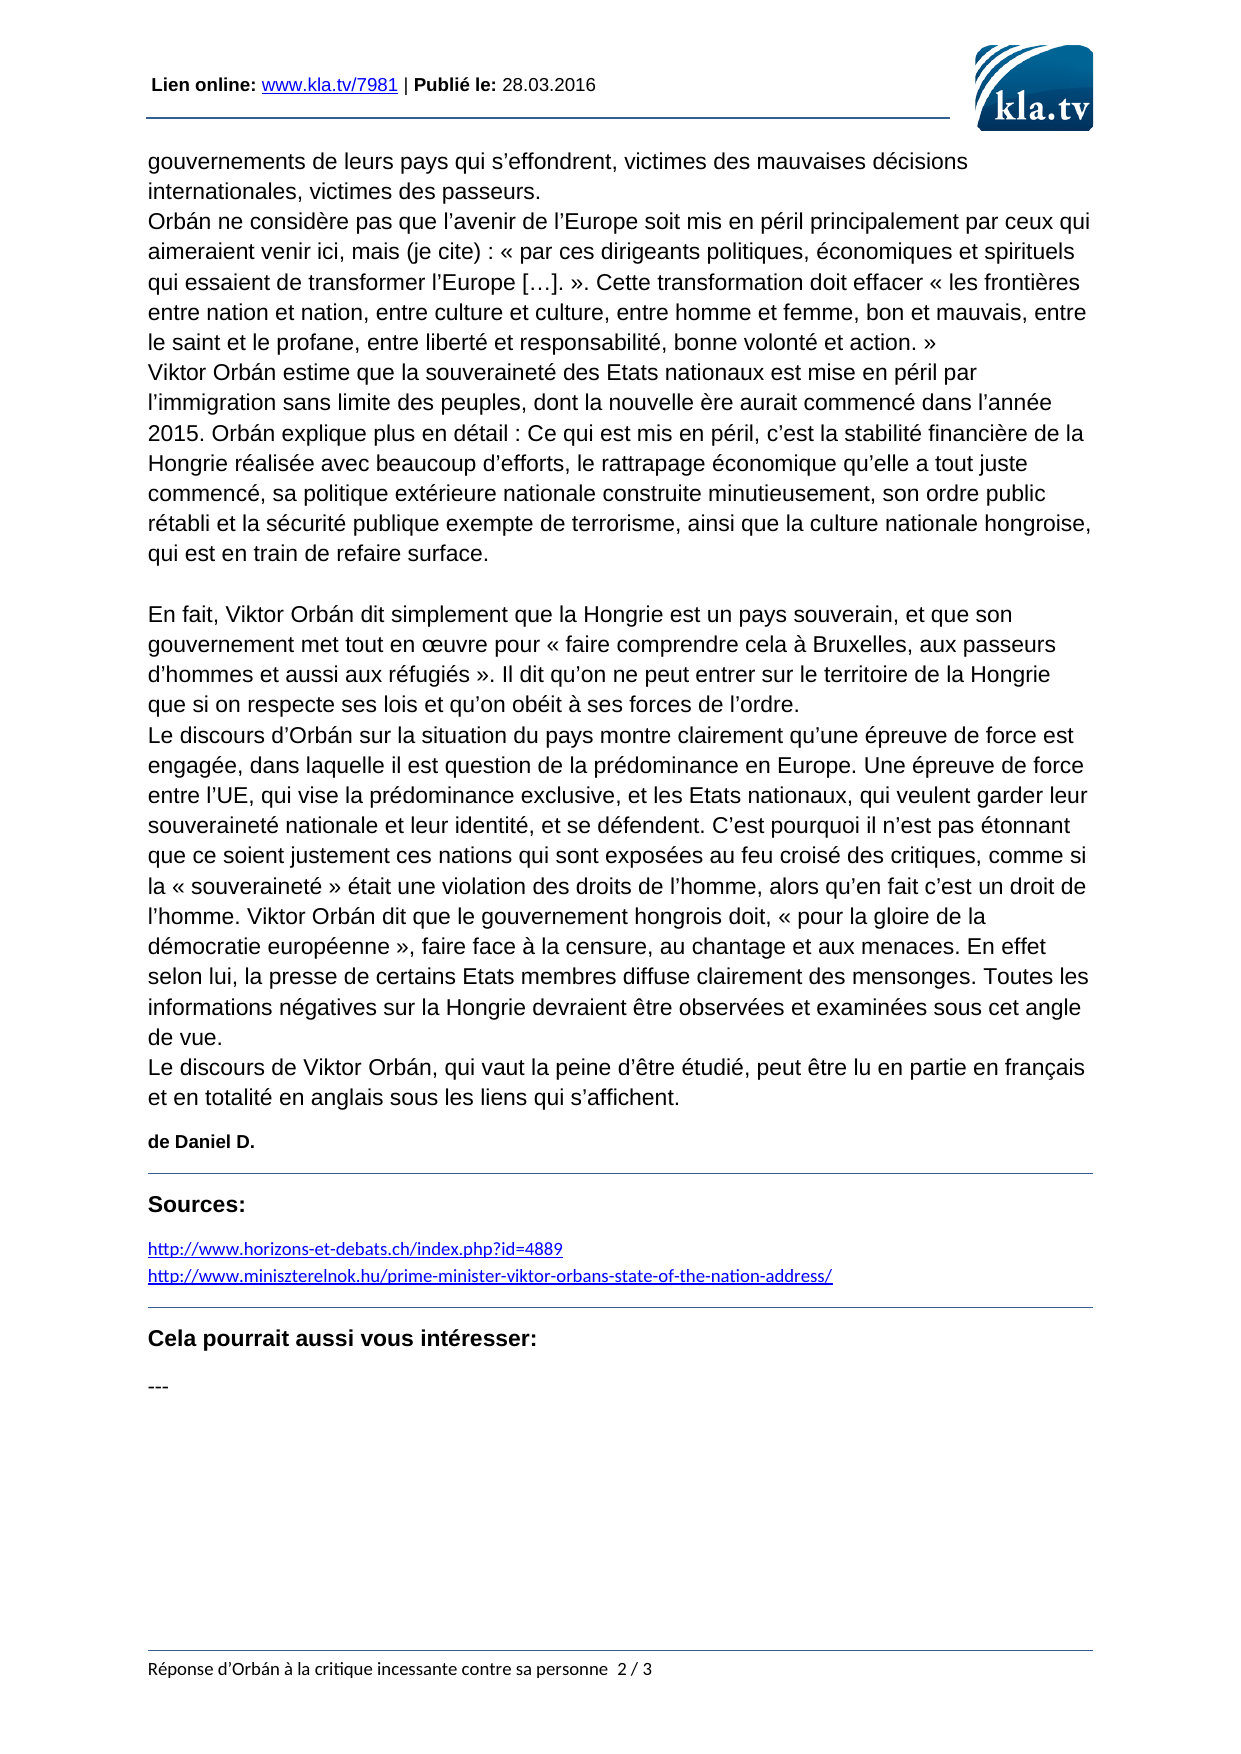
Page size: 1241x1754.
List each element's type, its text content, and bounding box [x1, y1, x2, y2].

text --- [148, 1372, 1093, 1400]
text http://www.horizons-et-debats.ch/index.php?id=4889 http://www.miniszterelnok.hu/prime-minister-viktor-orbans-state-of-the-nation-address/ [148, 1237, 1093, 1287]
text Sources: [148, 1174, 1093, 1217]
text Cela pourrait aussi vous intéresser: [148, 1308, 1093, 1351]
text de Daniel D. [148, 1131, 1093, 1152]
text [148, 148, 1093, 1110]
